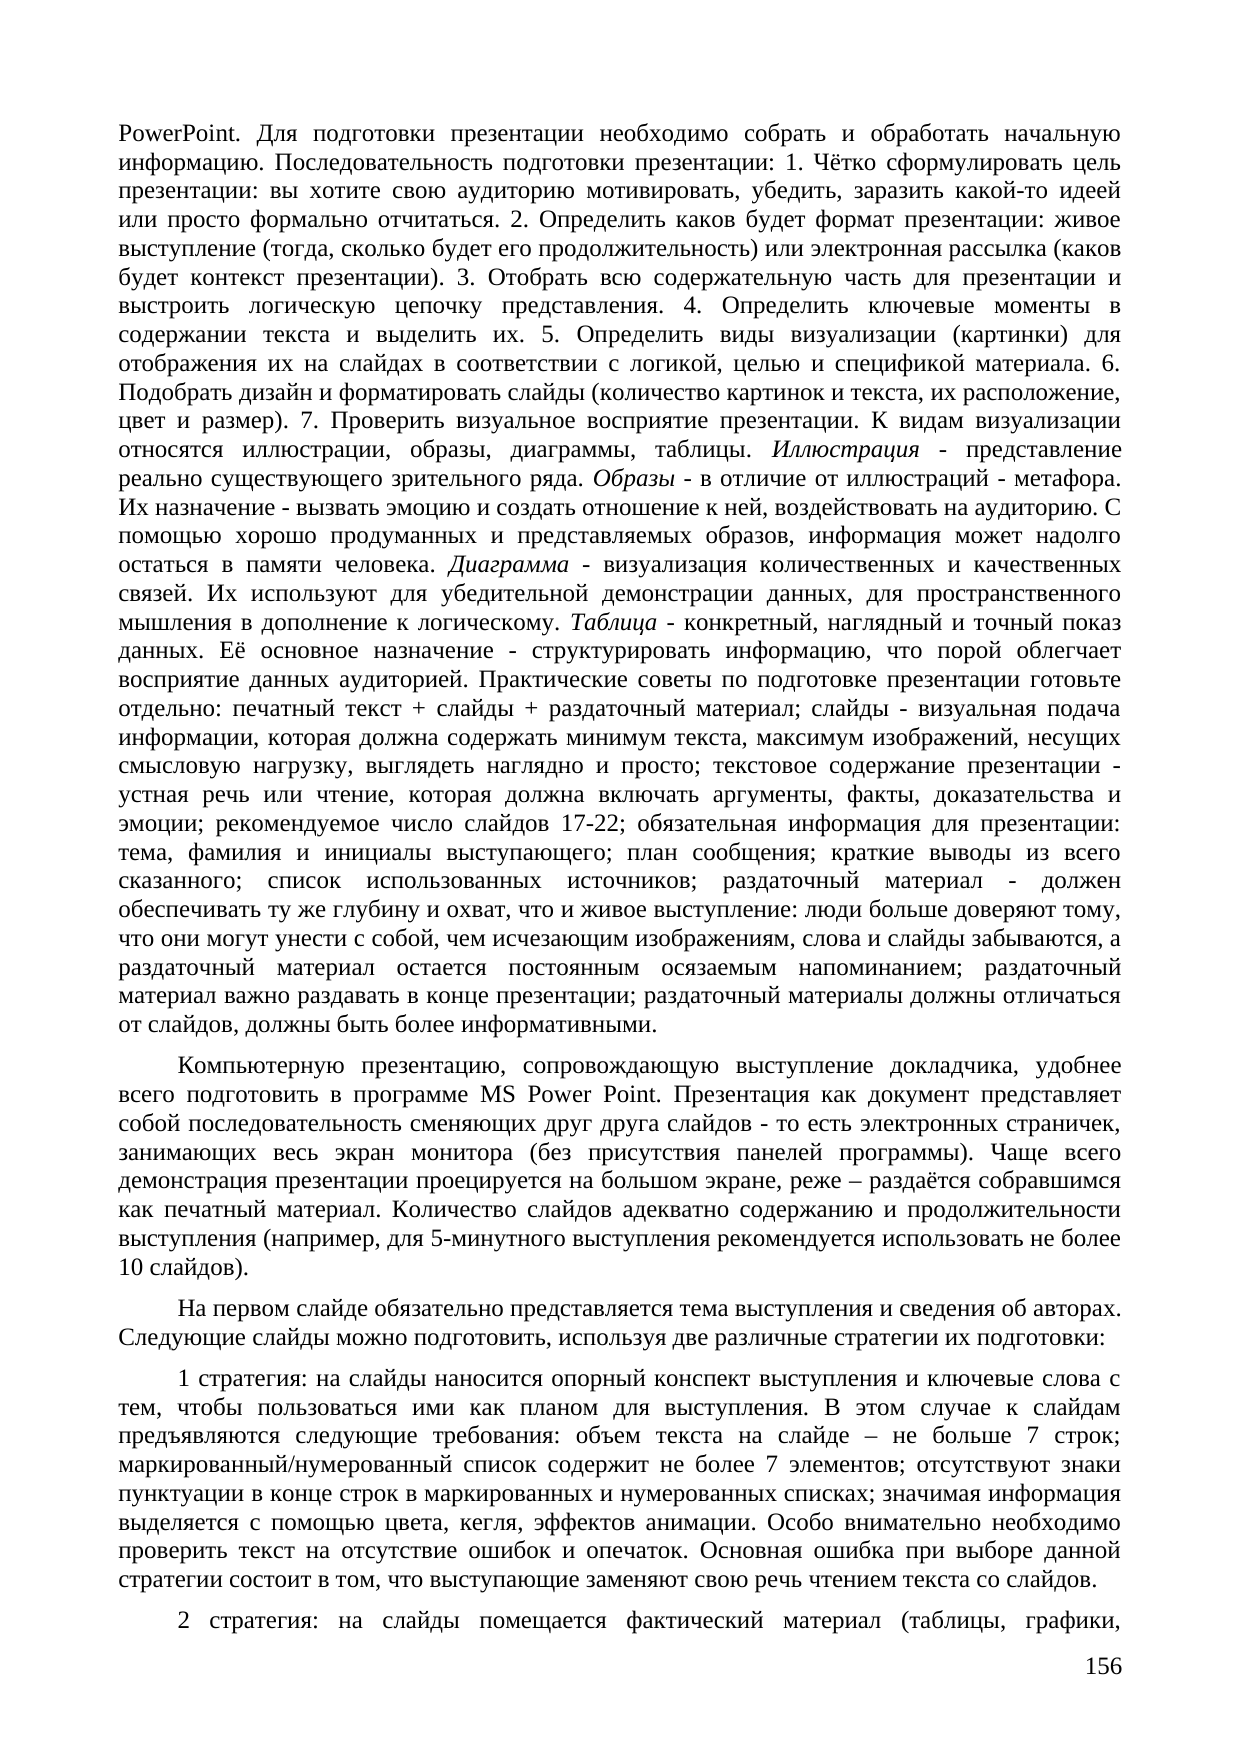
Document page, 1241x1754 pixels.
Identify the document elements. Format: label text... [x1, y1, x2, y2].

text На первом слайде обязательно представляется тема выступления и сведения об авторах. Следующие слайды можно подготовить, используя две различные стратегии их подготовки: [118, 1293, 1122, 1351]
text 1 стратегия: на слайды наносится опорный конспект выступления и ключевые слова с тем, чтобы пользоваться ими как планом для выступления. В этом случае к слайдам предъявляются следующие требования: объем текста на слайде – не больше 7 строк; маркированный/нумерованный список содержит не более 7 элементов; отсутствуют знаки пунктуации в конце строк в маркированных и нумерованных списках; значимая информация выделяется с помощью цвета, кегля, эффектов анимации. Особо внимательно необходимо проверить текст на отсутствие ошибок и опечаток. Основная ошибка при выборе данной стратегии состоит в том, что выступающие заменяют свою речь чтением текста со слайдов. [118, 1363, 1122, 1593]
text Компьютерную презентацию, сопровождающую выступление докладчика, удобнее всего подготовить в программе MS Power Point. Презентация как документ представляет собой последовательность сменяющих друг друга слайдов - то есть электронных страничек, занимающих весь экран монитора (без присутствия панелей программы). Чаще всего демонстрация презентации проецируется на большом экране, реже – раздаётся собравшимся как печатный материал. Количество слайдов адекватно содержанию и продолжительности выступления (например, для 5-минутного выступления рекомендуется использовать не более 10 слайдов). [118, 1051, 1122, 1281]
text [118, 118, 1122, 1038]
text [118, 1606, 1122, 1634]
